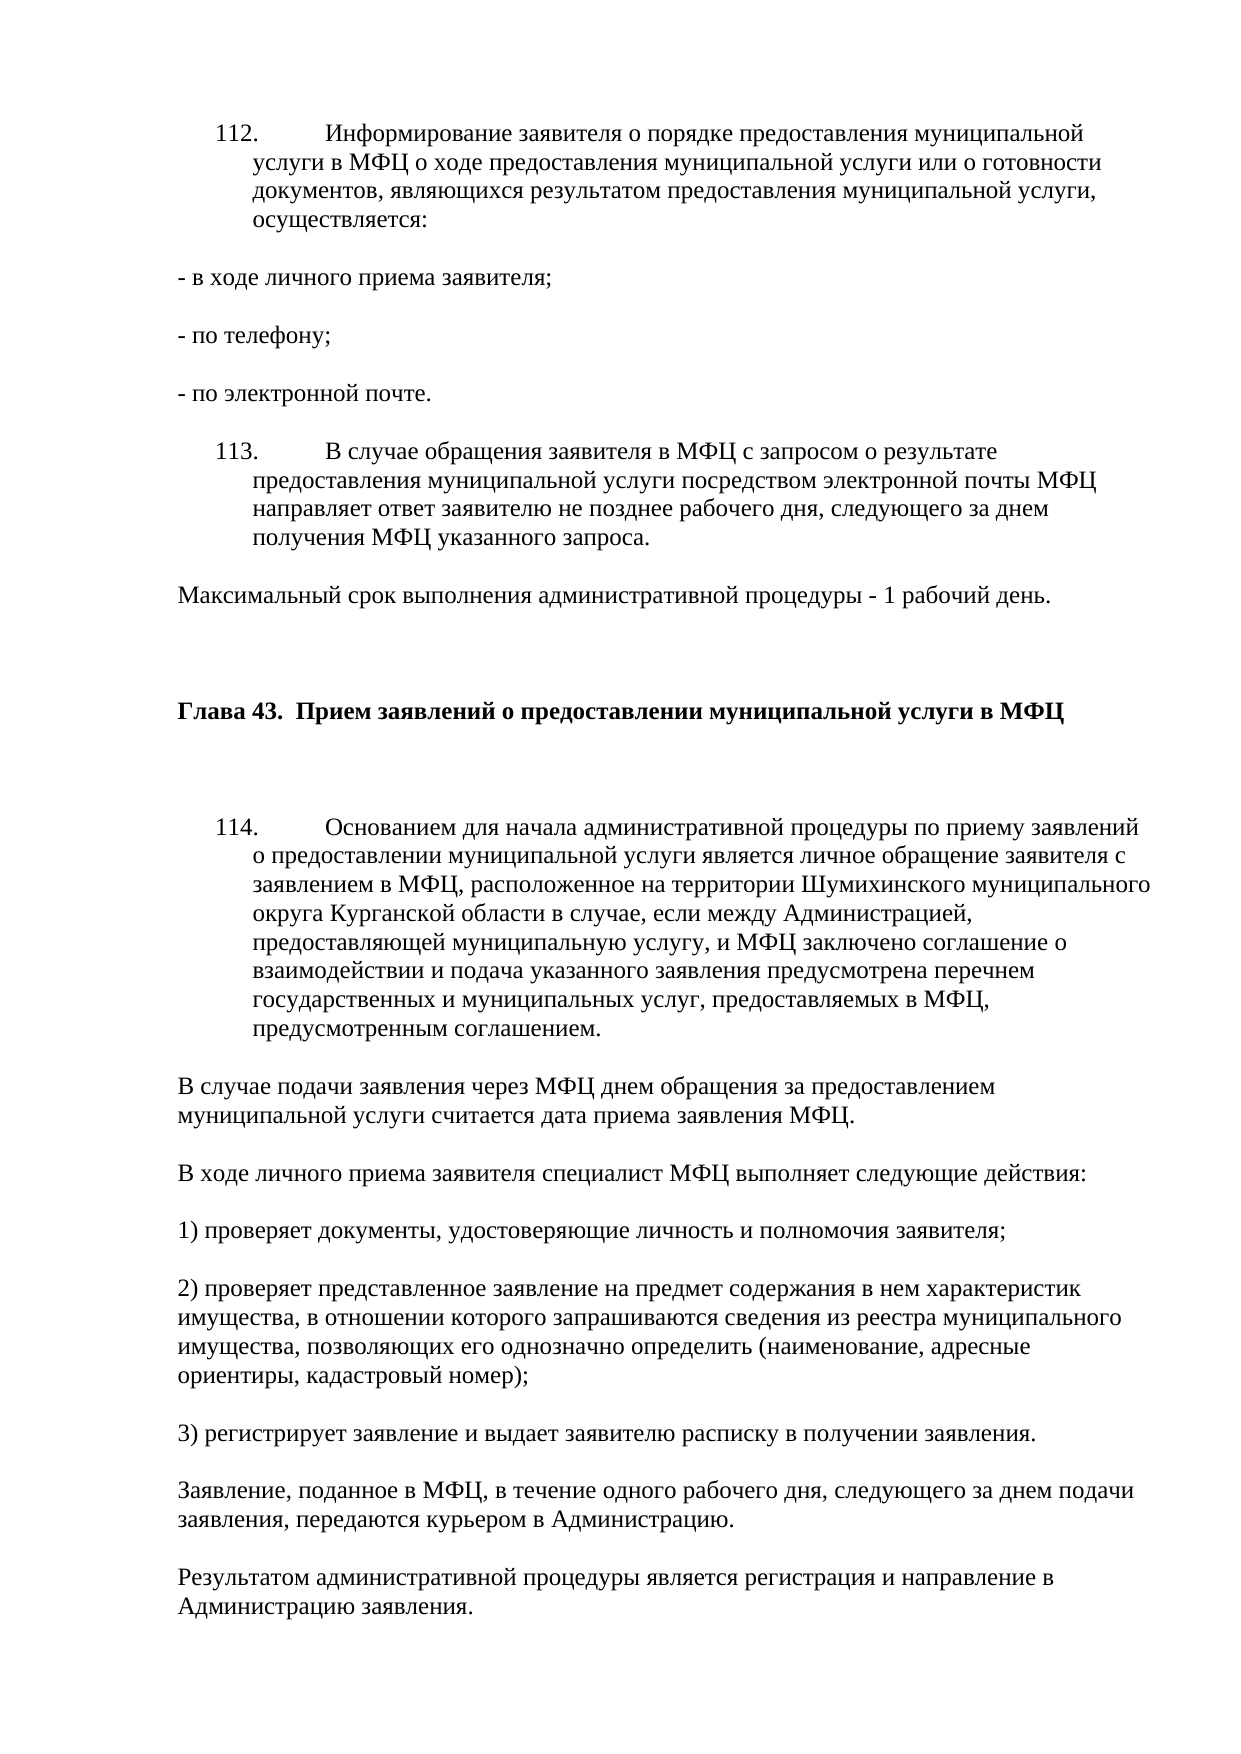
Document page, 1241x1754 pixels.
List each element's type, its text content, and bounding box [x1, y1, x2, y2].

text Заявление, поданное в МФЦ, в течение одного рабочего дня, следующего за днем подачи заявления, передаются курьером в Администрацию. [177, 1476, 1152, 1533]
text 3) регистрирует заявление и выдает заявителю расписку в получении заявления. [177, 1418, 1152, 1446]
text 2) проверяет представленное заявление на предмет содержания в нем характеристик имущества, в отношении которого запрашиваются сведения из реестра муниципального имущества, позволяющих его однозначно определить (наименование, адресные ориентиры, кадастровый номер); [177, 1273, 1152, 1388]
list Основанием для начала административной процедуры по приему заявлений о предоставлении муниципальной услуги является личное обращение заявителя с заявлением в МФЦ, расположенное на территории Шумихинского муниципального округа Курганской области в случае, если между Администрацией, предоставляющей муниципальную услугу, и МФЦ заключено соглашение о взаимодействии и подача указанного заявления предусмотрена перечнем государственных и муниципальных услуг, предоставляемых в МФЦ, предусмотренным соглашением. [215, 812, 1152, 1042]
text Глава 43. Прием заявлений о предоставлении муниципальной услуги в МФЦ [177, 696, 1152, 725]
text - по телефону; [177, 320, 1152, 349]
list Информирование заявителя о порядке предоставления муниципальной услуги в МФЦ о ходе предоставления муниципальной услуги или о готовности документов, являющихся результатом предоставления муниципальной услуги, осуществляется: [215, 118, 1152, 233]
text В ходе личного приема заявителя специалист МФЦ выполняет следующие действия: [177, 1158, 1152, 1186]
text Результатом административной процедуры является регистрация и направление в Администрацию заявления. [177, 1562, 1152, 1620]
text - по электронной почте. [177, 378, 1152, 407]
text В случае подачи заявления через МФЦ днем обращения за предоставлением муниципальной услуги считается дата приема заявления МФЦ. [177, 1071, 1152, 1128]
text 1) проверяет документы, удостоверяющие личность и полномочия заявителя; [177, 1216, 1152, 1244]
text Максимальный срок выполнения административной процедуры - 1 рабочий день. [177, 580, 1152, 609]
text - в ходе личного приема заявителя; [177, 262, 1152, 291]
list В случае обращения заявителя в МФЦ с запросом о результате предоставления муниципальной услуги посредством электронной почты МФЦ направляет ответ заявителю не позднее рабочего дня, следующего за днем получения МФЦ указанного запроса. [215, 436, 1152, 551]
